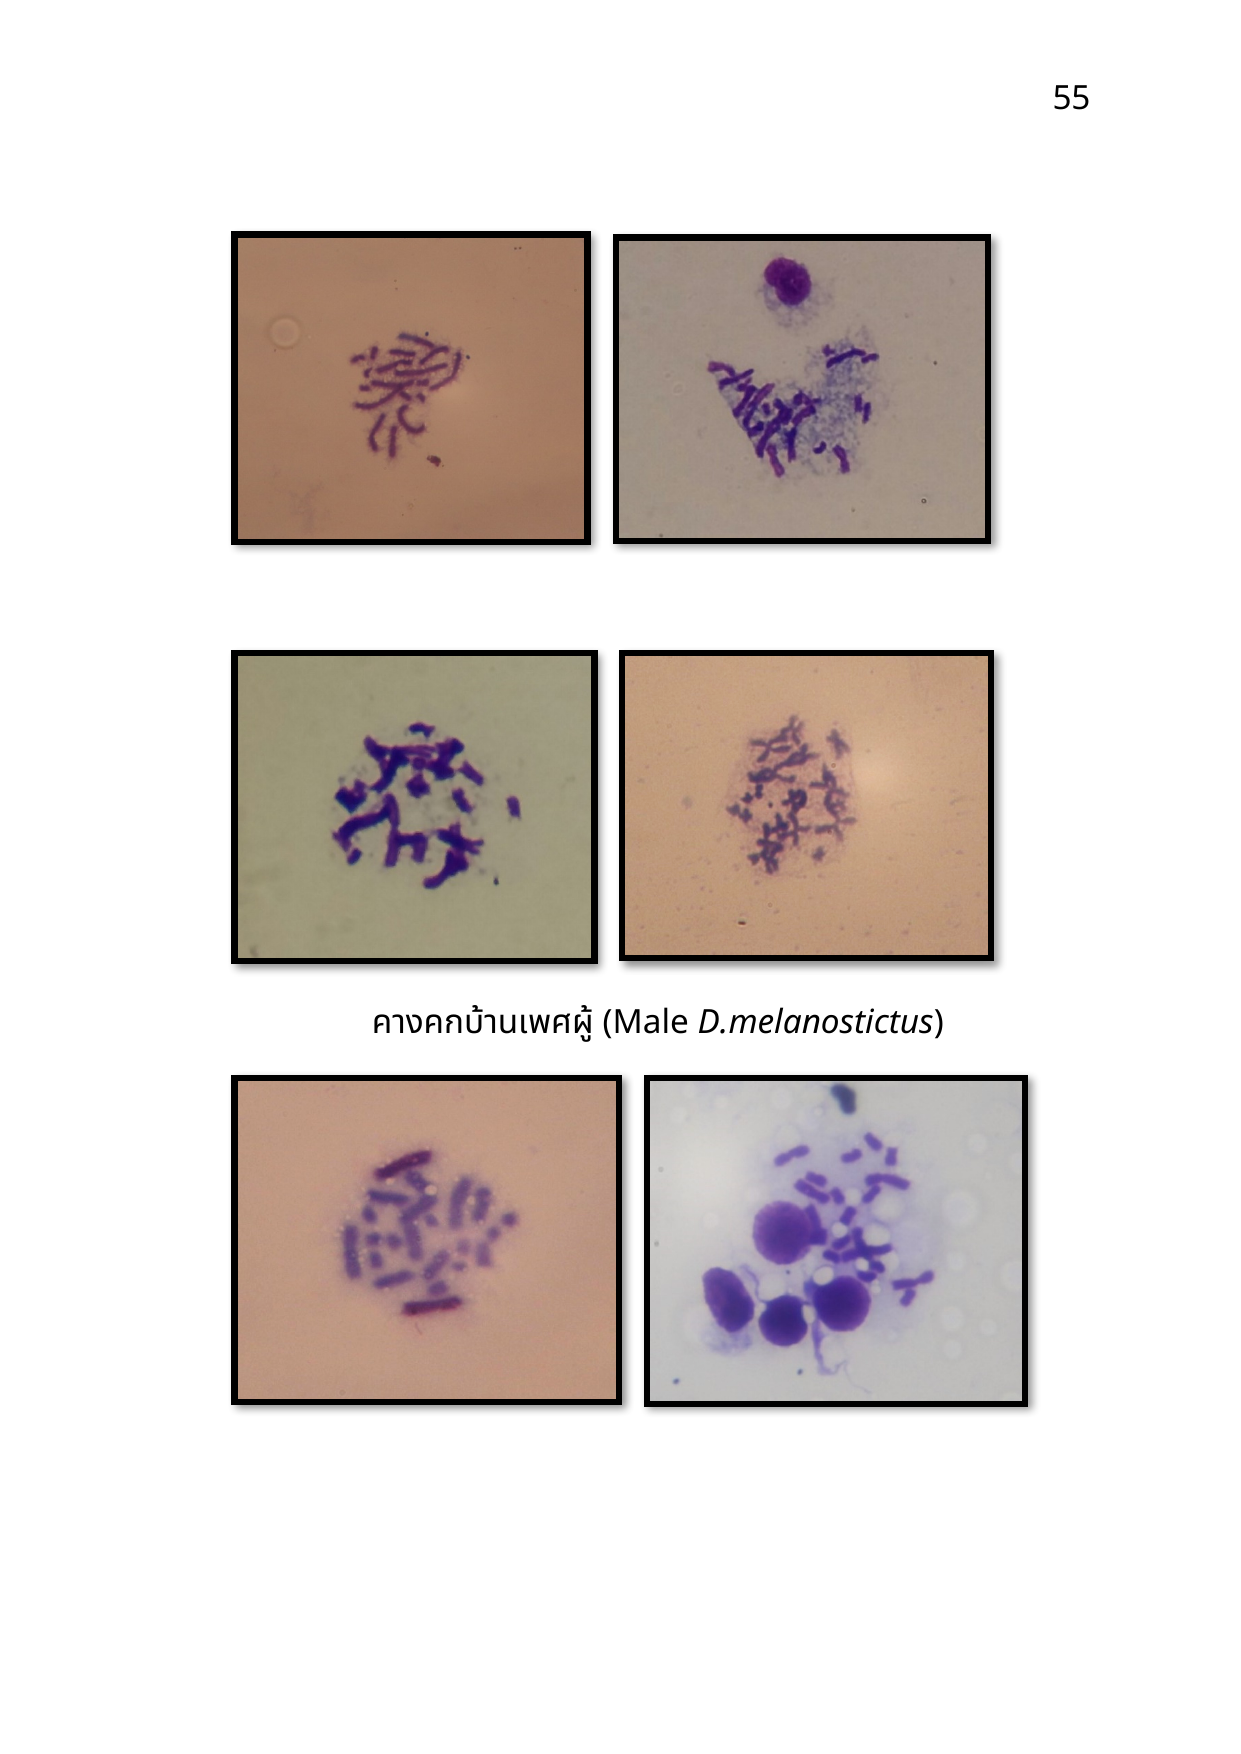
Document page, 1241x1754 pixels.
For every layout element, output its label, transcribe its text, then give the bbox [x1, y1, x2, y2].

picture [238, 1081, 616, 1399]
text คางคกบ้านเพศผู้ (Male D.melanostictus) [225, 997, 1090, 1048]
picture [650, 1081, 1022, 1401]
picture [625, 656, 988, 955]
picture [238, 656, 591, 958]
picture [238, 238, 584, 539]
picture [619, 241, 985, 538]
